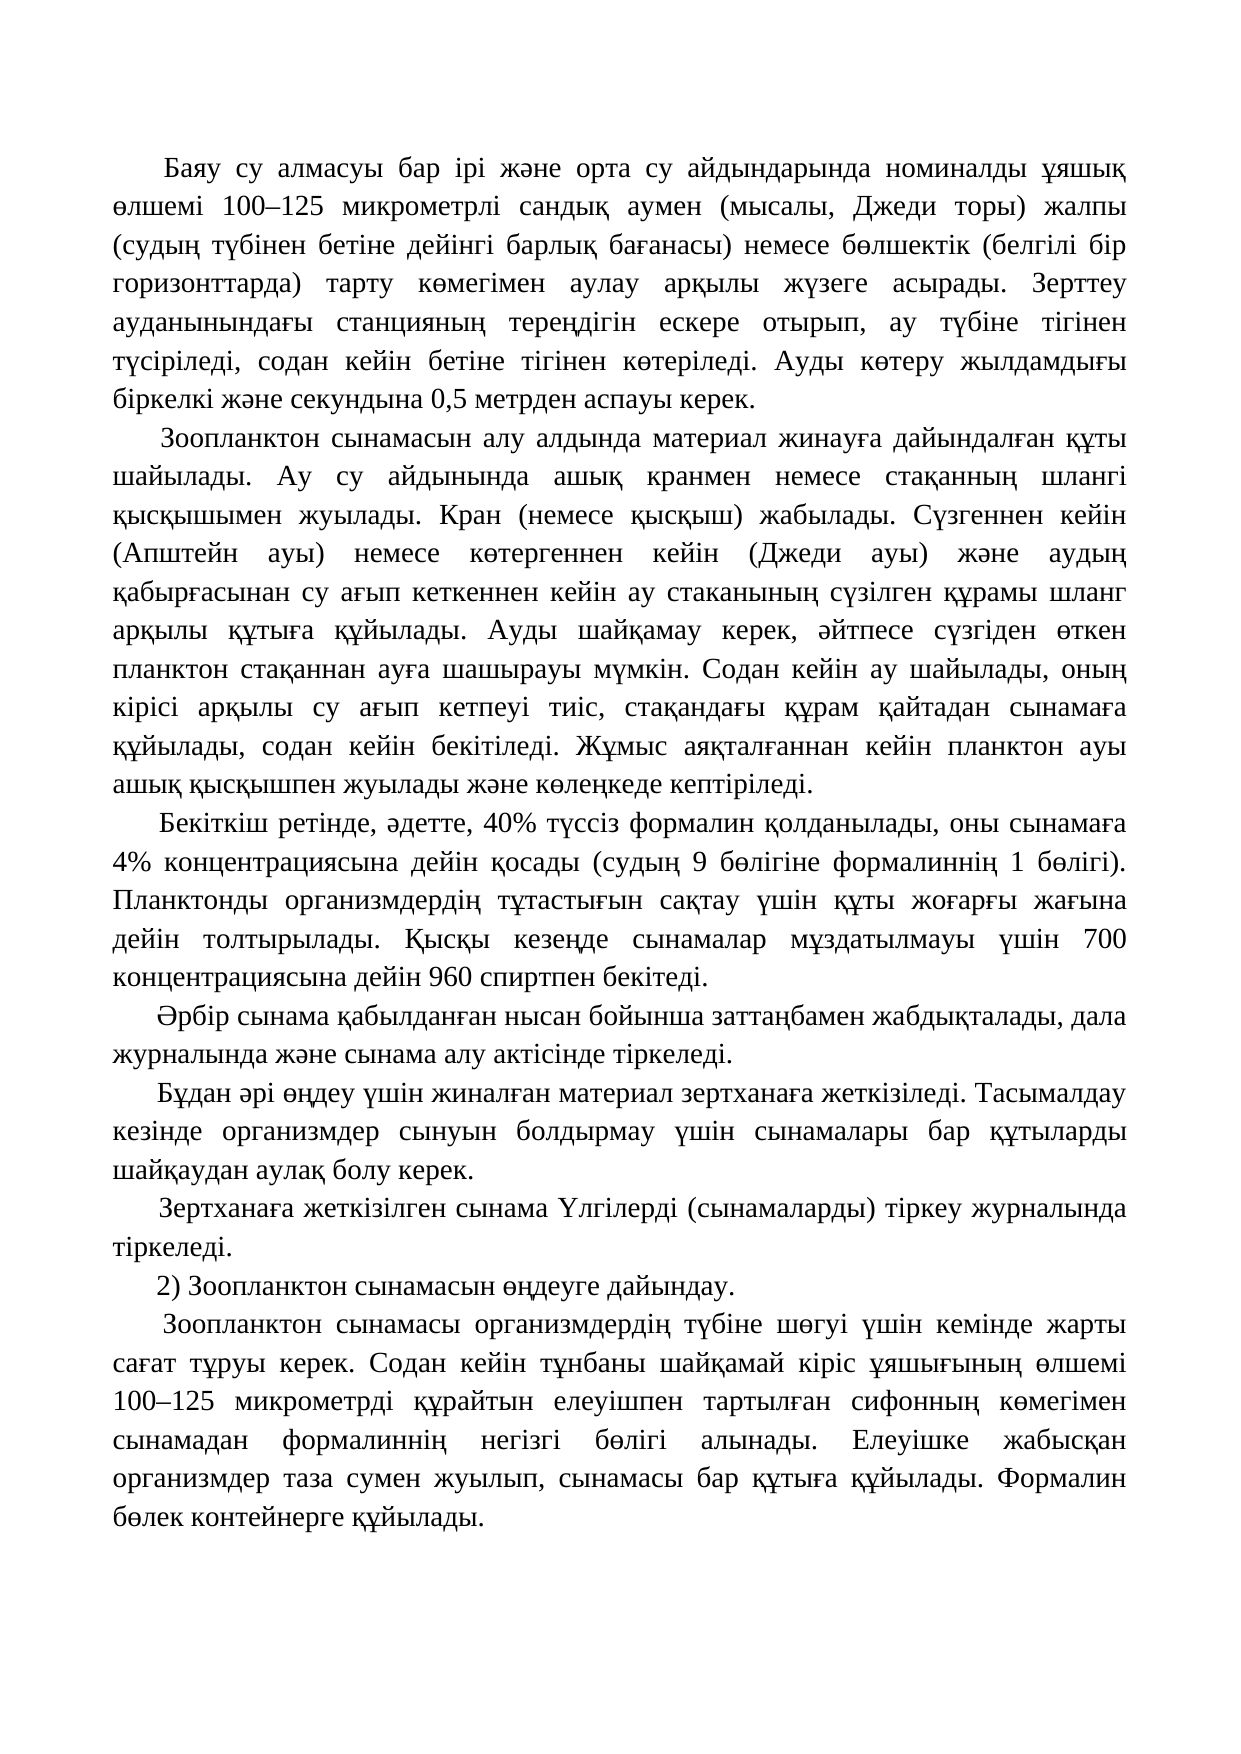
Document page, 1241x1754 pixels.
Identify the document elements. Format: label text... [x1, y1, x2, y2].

text Әрбір сынама қабылданған нысан бойынша заттаңбамен жабдықталады, дала журналында және сынама алу актісінде тіркеледі. [112, 998, 1128, 1070]
text 2) Зоопланктон сынамасын өңдеуге дайындау. [112, 1268, 1128, 1301]
text Зертханаға жеткізілген сынама Үлгілерді (сынамаларды) тіркеу журналында тіркеледі. [112, 1191, 1128, 1263]
text Зоопланктон сынамасы организмдердің түбіне шөгуі үшін кемінде жарты сағат тұруы керек. Содан кейін тұнбаны шайқамай кіріс ұяшығының өлшемі 100–125 микрометрді құрайтын елеуішпен тартылған сифонның көмегімен сынамадан формалиннің негізгі бөлігі алынады. Елеуішке жабысқан организмдер таза сумен жуылып, сынамасы бар құтыға құйылады. Формалин бөлек контейнерге құйылады. [112, 1306, 1128, 1532]
text Баяу су алмасуы бар ірі және орта су айдындарында номиналды ұяшық өлшемі 100–125 микрометрлі сандық аумен (мысалы, Джеди торы) жалпы (судың түбінен бетіне дейінгі барлық бағанасы) немесе бөлшектік (белгілі бір горизонттарда) тарту көмегімен аулау арқылы жүзеге асырады. Зерттеу ауданынындағы станцияның тереңдігін ескере отырып, ау түбіне тігінен түсіріледі, содан кейін бетіне тігінен көтеріледі. Ауды көтеру жылдамдығы біркелкі және секундына 0,5 метрден аспауы керек. [112, 150, 1128, 415]
text Бекіткіш ретінде, әдетте, 40% түссіз формалин қолданылады, оны сынамаға 4% концентрациясына дейін қосады (судың 9 бөлігіне формалиннің 1 бөлігі). Планктонды организмдердің тұтастығын сақтау үшін құты жоғарғы жағына дейін толтырылады. Қысқы кезеңде сынамалар мұздатылмауы үшін 700 концентрациясына дейін 960 спиртпен бекітеді. [112, 805, 1128, 993]
text Бұдан әрі өңдеу үшін жиналған материал зертханаға жеткізіледі. Тасымалдау кезінде организмдер сынуын болдырмау үшін сынамалары бар құтыларды шайқаудан аулақ болу керек. [112, 1075, 1128, 1186]
text Зоопланктон сынамасын алу алдында материал жинауға дайындалған құты шайылады. Ау су айдынында ашық кранмен немесе стақанның шлангі қысқышымен жуылады. Кран (немесе қысқыш) жабылады. Сүзгеннен кейін (Апштейн ауы) немесе көтергеннен кейін (Джеди ауы) және аудың қабырғасынан су ағып кеткеннен кейін ау стаканының сүзілген құрамы шланг арқылы құтыға құйылады. Ауды шайқамау керек, әйтпесе сүзгіден өткен планктон стақаннан ауға шашырауы мүмкін. Содан кейін ау шайылады, оның кірісі арқылы су ағып кетпеуі тиіс, стақандағы құрам қайтадан сынамаға құйылады, содан кейін бекітіледі. Жұмыс аяқталғаннан кейін планктон ауы ашық қысқышпен жуылады және көлеңкеде кептіріледі. [112, 420, 1128, 800]
